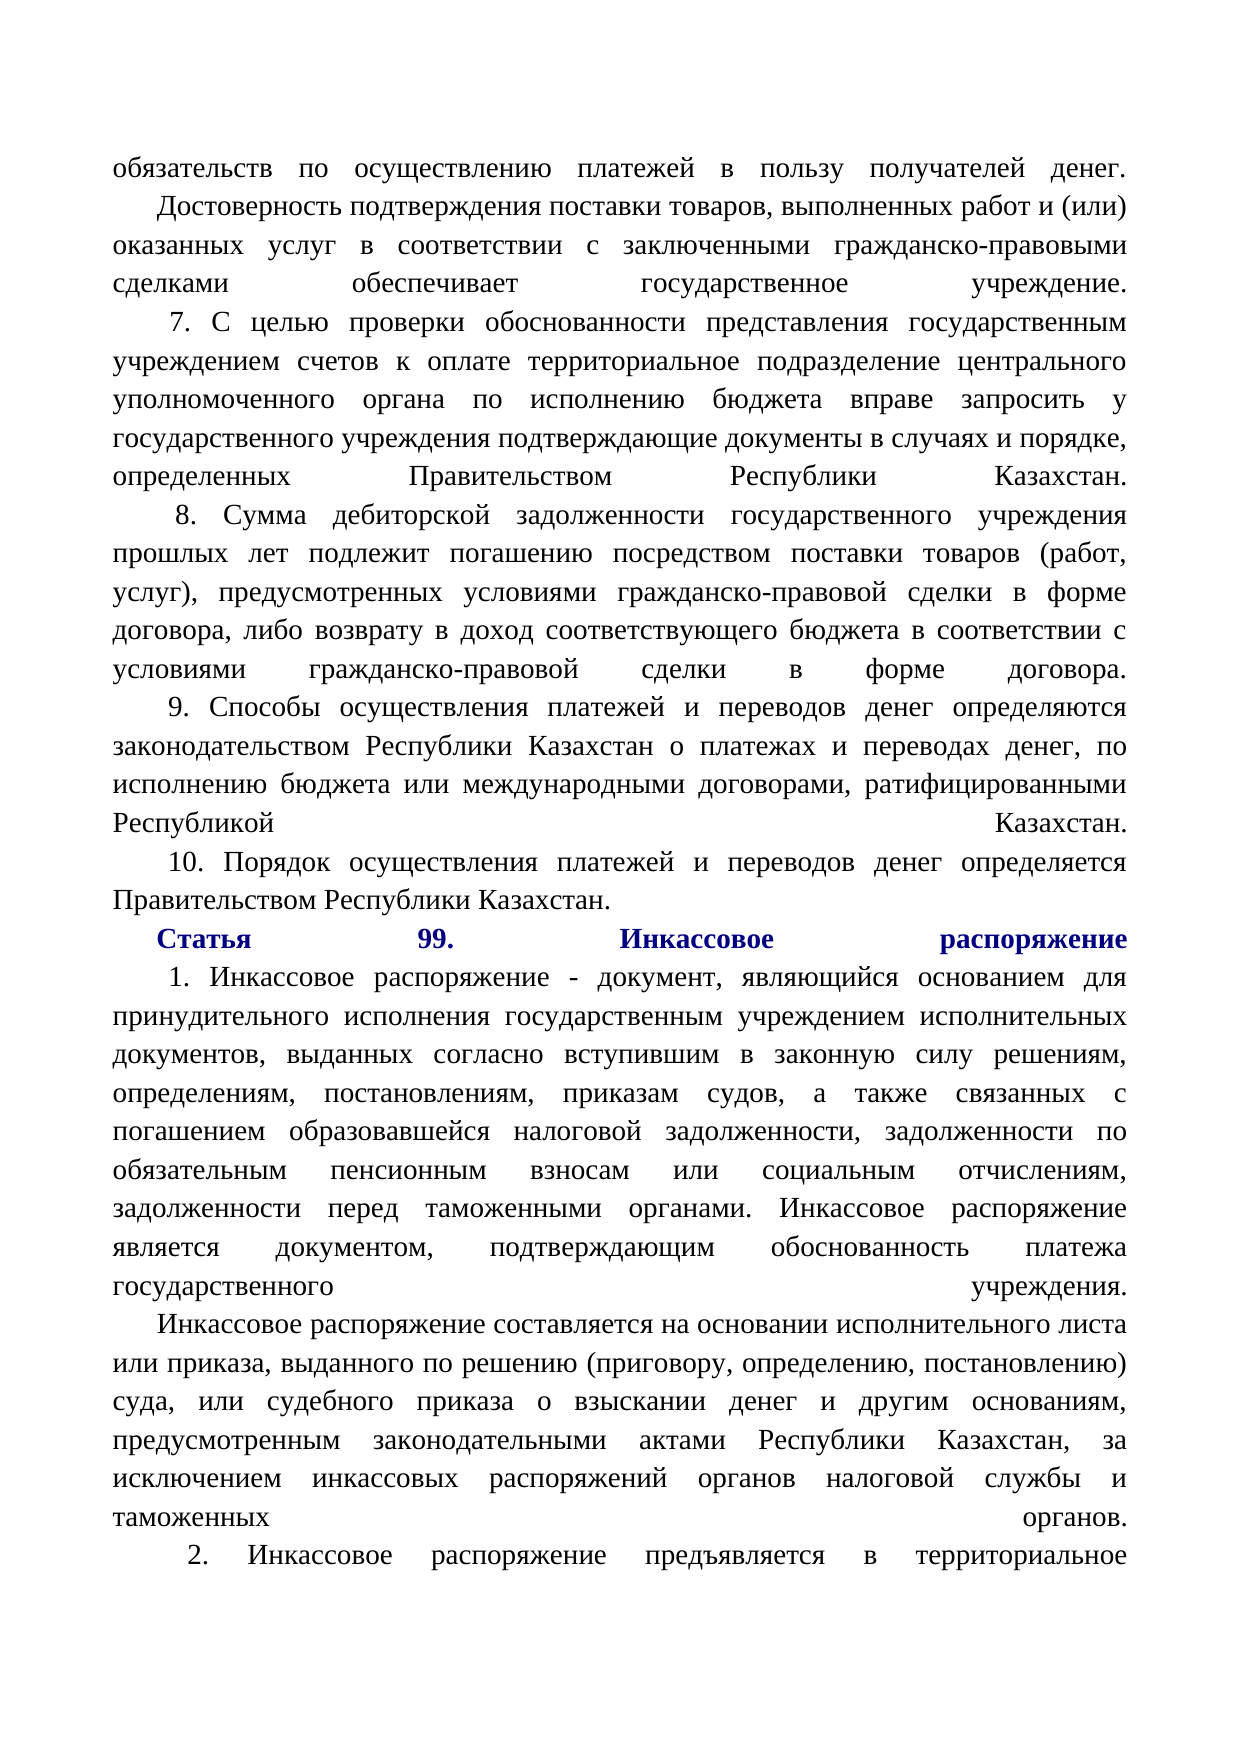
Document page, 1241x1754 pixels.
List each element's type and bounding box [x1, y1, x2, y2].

text [112, 921, 1128, 1571]
text [112, 150, 1128, 916]
